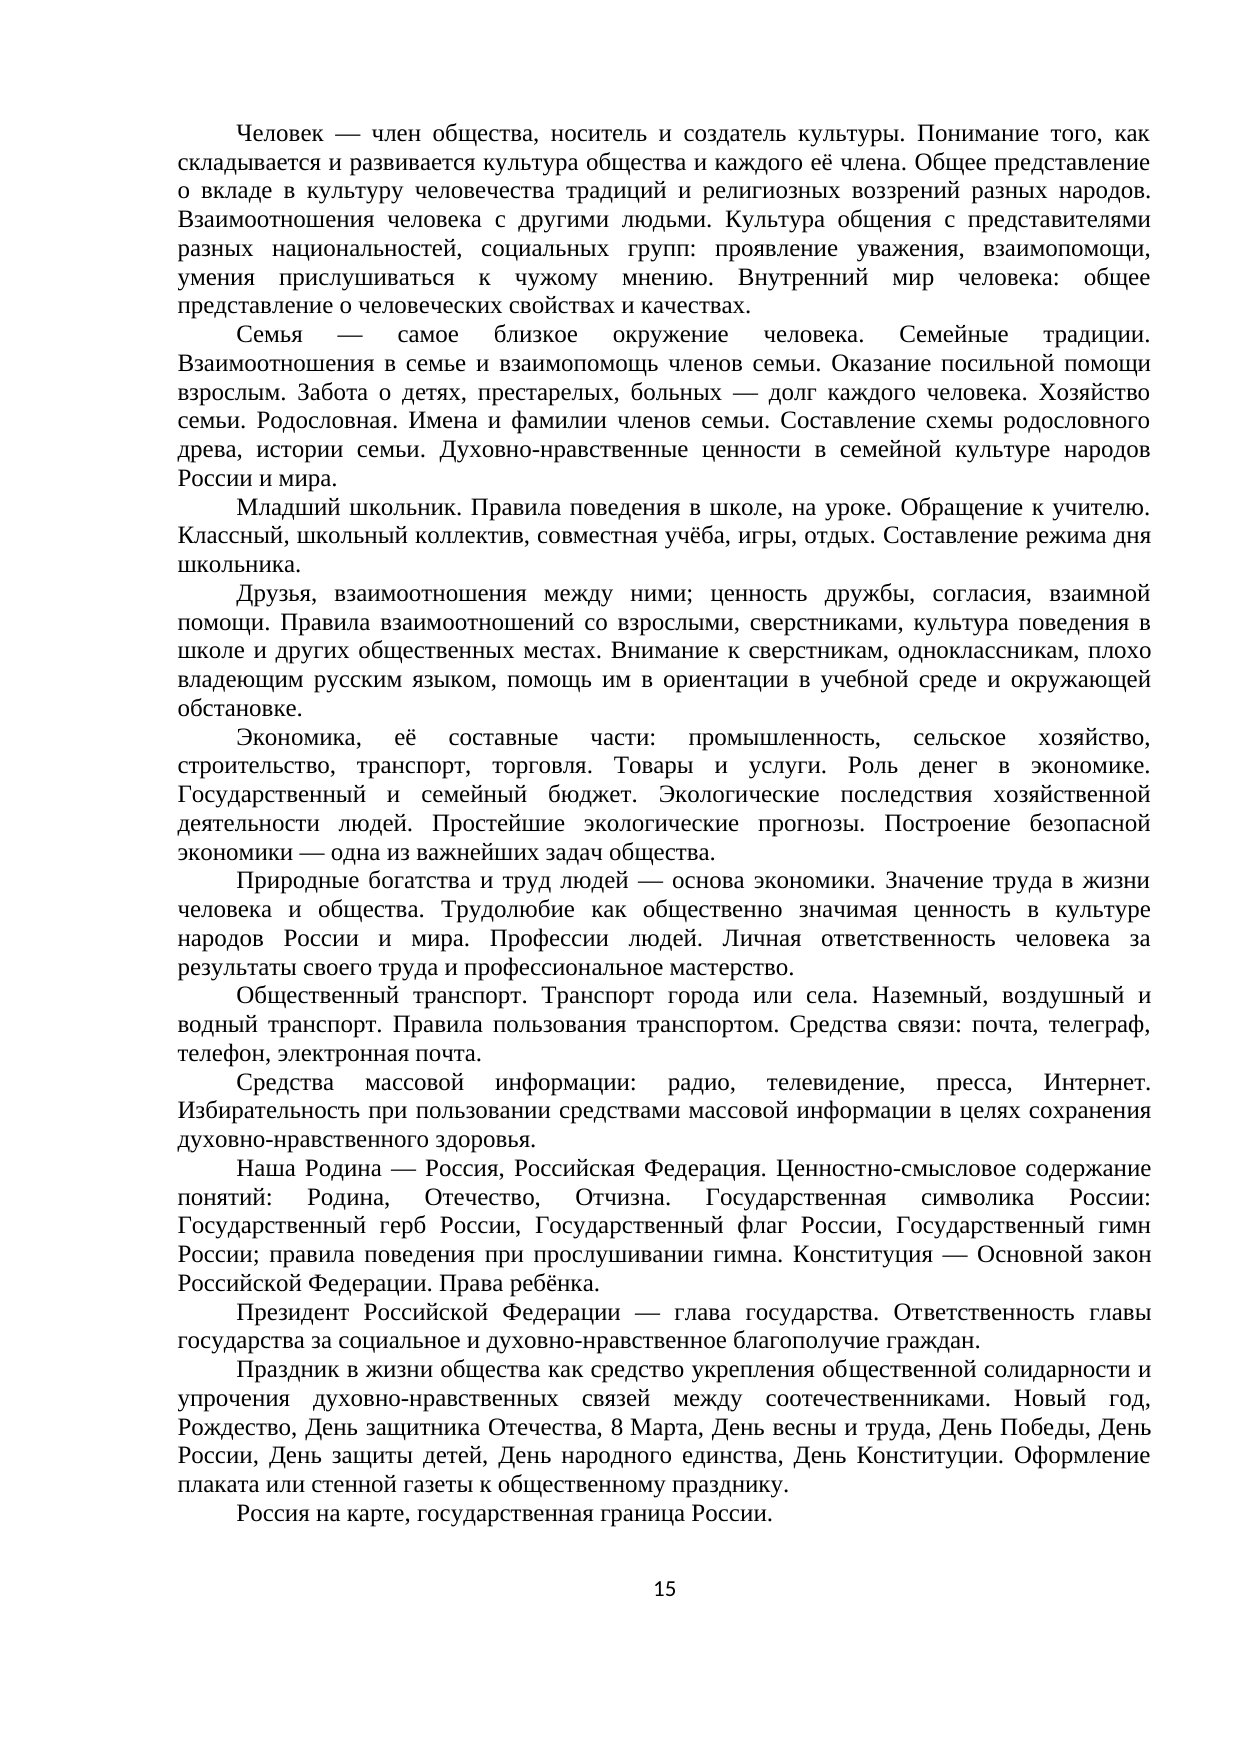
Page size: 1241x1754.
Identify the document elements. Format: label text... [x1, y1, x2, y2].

text Экономика, её составные части: промышленность, сельское хозяйство, строительство, транспорт, торговля. Товары и услуги. Роль денег в экономике. Государственный и семейный бюджет. Экологические последствия хозяйственной деятельности людей. Простейшие экологические прогнозы. Построение безопасной экономики — одна из важнейших задач общества. [177, 722, 1152, 866]
text Праздник в жизни общества как средство укрепления общественной солидарности и упрочения духовно-нравственных связей между соотечественниками. Новый год, Рождество, День защитника Отечества, 8 Марта, День весны и труда, День Победы, День России, День защиты детей, День народного единства, День Конституции. Оформление плаката или стенной газеты к общественному празднику. [177, 1354, 1152, 1498]
text Общественный транспорт. Транспорт города или села. Наземный, воздушный и водный транспорт. Правила пользования транспортом. Средства связи: почта, телеграф, телефон, электронная почта. [177, 981, 1152, 1067]
text Младший школьник. Правила поведения в школе, на уроке. Обращение к учителю. Классный, школьный коллектив, совместная учёба, игры, отдых. Составление режима дня школьника. [177, 492, 1152, 578]
text Природные богатства и труд людей — основа экономики. Значение труда в жизни человека и общества. Трудолюбие как общественно значимая ценность в культуре народов России и мира. Профессии людей. Личная ответственность человека за результаты своего труда и профессиональное мастерство. [177, 866, 1152, 981]
text Наша Родина — Россия, Российская Федерация. Ценностно-смысловое содержание понятий: Родина, Отечество, Отчизна. Государственная символика России: Государственный герб России, Государственный флаг России, Государственный гимн России; правила поведения при прослушивании гимна. Конституция — Основной закон Российской Федерации. Права ребёнка. [177, 1153, 1152, 1297]
text Человек — член общества, носитель и создатель культуры. Понимание того, как складывается и развивается культура общества и каждого её члена. Общее представление о вкладе в культуру человечества традиций и религиозных воззрений разных народов. Взаимоотношения человека с другими людьми. Культура общения с представителями разных национальностей, социальных групп: проявление уважения, взаимопомощи, умения прислушиваться к чужому мнению. Внутренний мир человека: общее представление о человеческих свойствах и качествах. [177, 118, 1152, 319]
text Президент Российской Федерации — глава государства. Ответственность главы государства за социальное и духовно-нравственное благополучие граждан. [177, 1297, 1152, 1354]
text Средства массовой информации: радио, телевидение, пресса, Интернет. Избирательность при пользовании средствами массовой информации в целях сохранения духовно-нравственного здоровья. [177, 1067, 1152, 1153]
text Семья — самое близкое окружение человека. Семейные традиции. Взаимоотношения в семье и взаимопомощь членов семьи. Оказание посильной помощи взрослым. Забота о детях, престарелых, больных — долг каждого человека. Хозяйство семьи. Родословная. Имена и фамилии членов семьи. Составление схемы родословного древа, истории семьи. Духовно-нравственные ценности в семейной культуре народов России и мира. [177, 319, 1152, 492]
text Друзья, взаимоотношения между ними; ценность дружбы, согласия, взаимной помощи. Правила взаимоотношений со взрослыми, сверстниками, культура поведения в школе и других общественных местах. Внимание к сверстникам, одноклассникам, плохо владеющим русским языком, помощь им в ориентации в учебной среде и окружающей обстановке. [177, 578, 1152, 722]
text Россия на карте, государственная граница России. [177, 1498, 1152, 1527]
